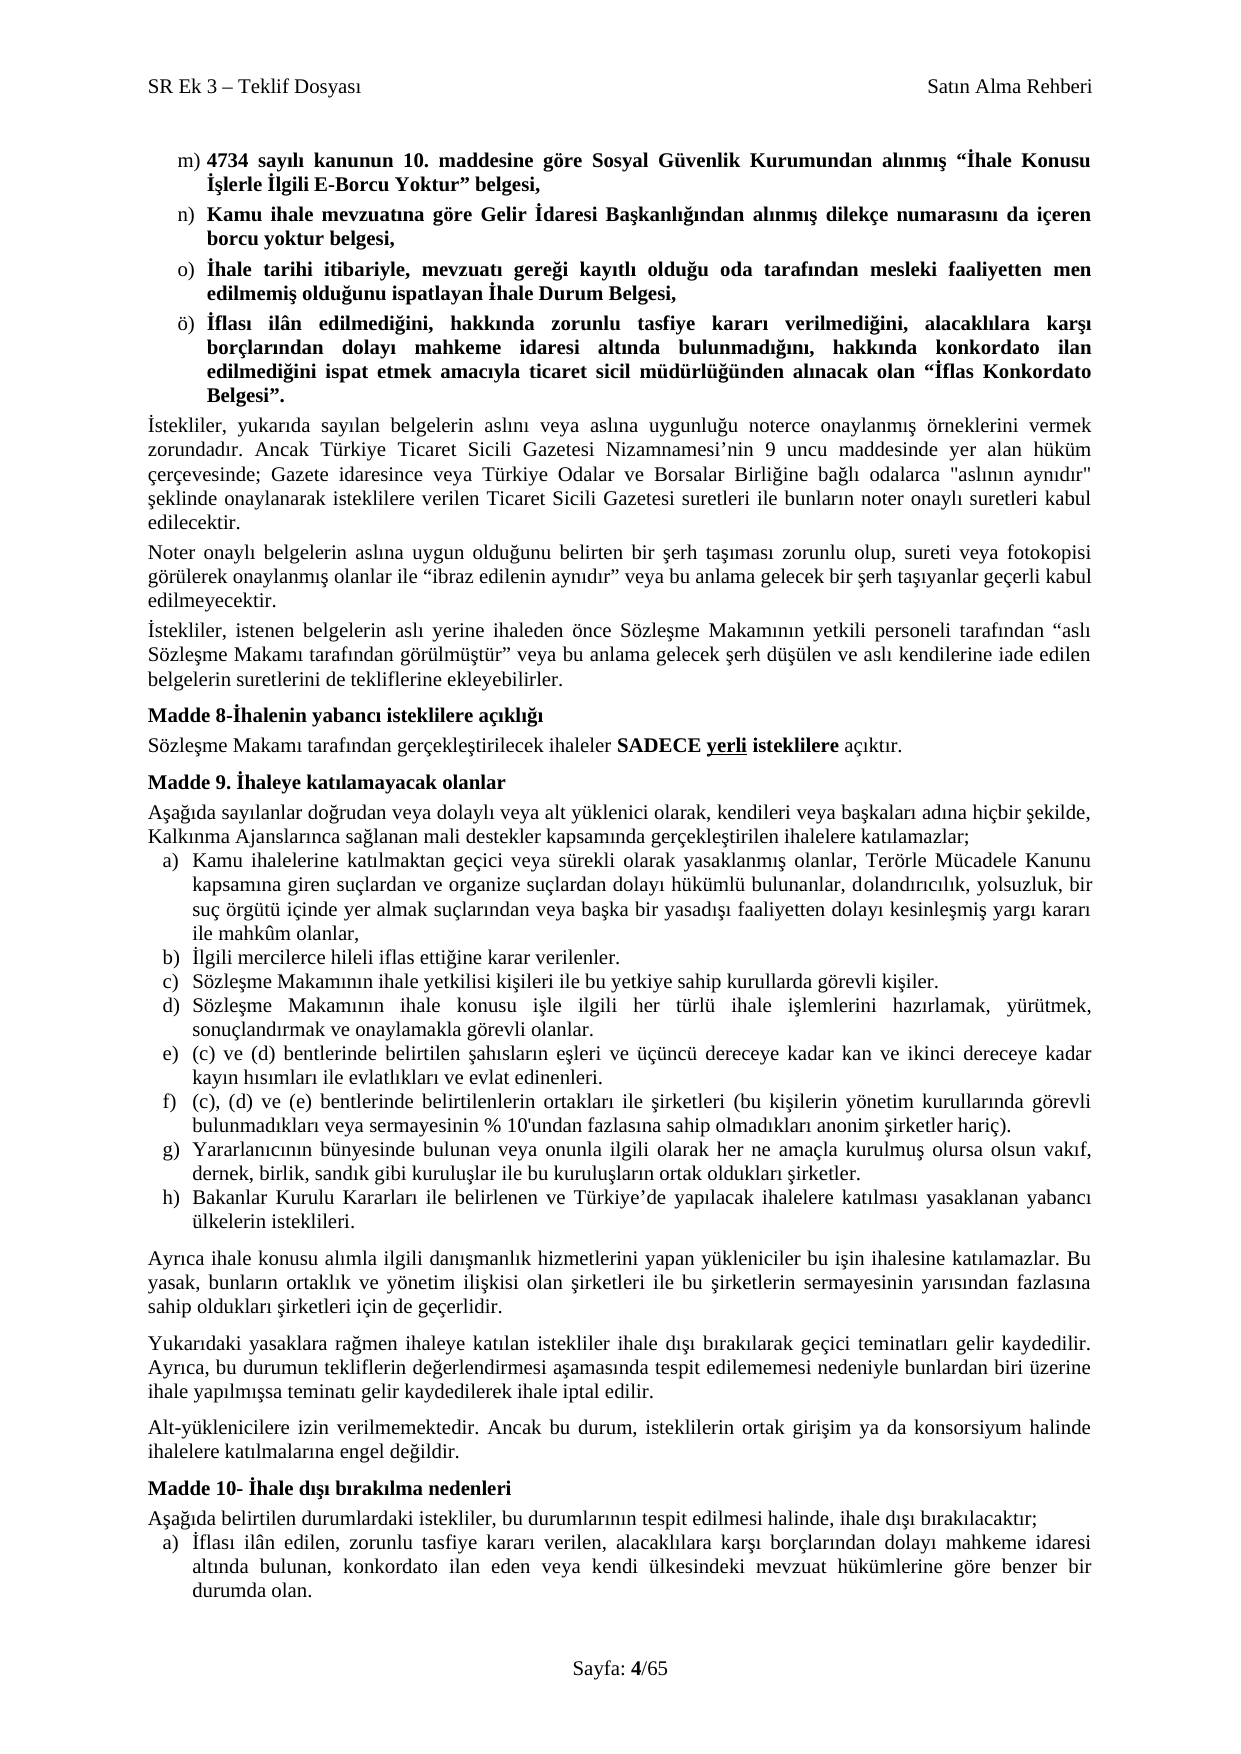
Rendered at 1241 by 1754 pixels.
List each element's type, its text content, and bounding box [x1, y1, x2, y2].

list Sözleşme Makamının ihale konusu işle ilgili her türlü ihale işlemlerini hazırlamak, yürütmek, sonuçlandırmak ve onaylamakla görevli olanlar. [162, 993, 1093, 1041]
text Noter onaylı belgelerin aslına uygun olduğunu belirten bir şerh taşıması zorunlu olup, sureti veya fotokopisi görülerek onaylanmış olanlar ile “ibraz edilenin aynıdır” veya bu anlama gelecek bir şerh taşıyanlar geçerli kabul edilmeyecektir. [148, 540, 1093, 612]
list Kamu ihale mevzuatına göre Gelir İdaresi Başkanlığından alınmış dilekçe numarasını da içeren borcu yoktur belgesi, [177, 202, 1093, 250]
list (c) ve (d) bentlerinde belirtilen şahısların eşleri ve üçüncü dereceye kadar kan ve ikinci dereceye kadar kayın hısımları ile evlatlıkları ve evlat edinenleri. [162, 1041, 1093, 1089]
text İstekliler, yukarıda sayılan belgelerin aslını veya aslına uygunluğu noterce onaylanmış örneklerini vermek zorundadır. Ancak Türkiye Ticaret Sicili Gazetesi Nizamnamesi’nin 9 uncu maddesinde yer alan hüküm çerçevesinde; Gazete idaresince veya Türkiye Odalar ve Borsalar Birliğine bağlı odalarca "aslının aynıdır" şeklinde onaylanarak isteklilere verilen Ticaret Sicili Gazetesi suretleri ile bunların noter onaylı suretleri kabul edilecektir. [148, 413, 1093, 534]
list İflası ilân edilen, zorunlu tasfiye kararı verilen, alacaklılara karşı borçlarından dolayı mahkeme idaresi altında bulunan, konkordato ilan eden veya kendi ülkesindeki mevzuat hükümlerine göre benzer bir durumda olan. [162, 1530, 1093, 1602]
text İstekliler, istenen belgelerin aslı yerine ihaleden önce Sözleşme Makamının yetkili personeli tarafından “aslı Sözleşme Makamı tarafından görülmüştür” veya bu anlama gelecek şerh düşülen ve aslı kendilerine iade edilen belgelerin suretlerini de tekliflerine ekleyebilirler. [148, 618, 1093, 691]
list Sözleşme Makamının ihale yetkilisi kişileri ile bu yetkiye sahip kurullarda görevli kişiler. [162, 969, 1093, 993]
text Aşağıda sayılanlar doğrudan veya dolaylı veya alt yüklenici olarak, kendileri veya başkaları adına hiçbir şekilde, Kalkınma Ajanslarınca sağlanan mali destekler kapsamında gerçekleştirilen ihalelere katılamazlar; [148, 800, 1093, 848]
text Yukarıdaki yasaklara rağmen ihaleye katılan istekliler ihale dışı bırakılarak geçici teminatları gelir kaydedilir. Ayrıca, bu durumun tekliflerin değerlendirmesi aşamasında tespit edilememesi nedeniyle bunlardan biri üzerine ihale yapılmışsa teminatı gelir kaydedilerek ihale iptal edilir. [148, 1331, 1093, 1403]
list 4734 sayılı kanunun 10. maddesine göre Sosyal Güvenlik Kurumundan alınmış “İhale Konusu İşlerle İlgili E-Borcu Yoktur” belgesi, [177, 148, 1093, 196]
list İlgili mercilerce hileli iflas ettiğine karar verilenler. [162, 944, 1093, 969]
text Sözleşme Makamı tarafından gerçekleştirilecek ihaleler SADECE yerli isteklilere açıktır. [148, 733, 1093, 757]
list Yararlanıcının bünyesinde bulunan veya onunla ilgili olarak her ne amaçla kurulmuş olursa olsun vakıf, dernek, birlik, sandık gibi kuruluşlar ile bu kuruluşların ortak oldukları şirketler. [162, 1137, 1093, 1185]
text ö) İflası ilân edilmediğini, hakkında zorunlu tasfiye kararı verilmediğini, alacaklılara karşı borçlarından dolayı mahkeme idaresi altında bulunmadığını, hakkında konkordato ilan edilmediğini ispat etmek amacıyla ticaret sicil müdürlüğünden alınacak olan “İflas Konkordato Belgesi”. [177, 311, 1093, 407]
text Aşağıda belirtilen durumlardaki istekliler, bu durumlarının tespit edilmesi halinde, ihale dışı bırakılacaktır; [148, 1506, 1093, 1530]
list Kamu ihalelerine katılmaktan geçici veya sürekli olarak yasaklanmış olanlar, Terörle Mücadele Kanunu kapsamına giren suçlardan ve organize suçlardan dolayı hükümlü bulunanlar, dolandırıcılık, yolsuzluk, bir suç örgütü içinde yer almak suçlarından veya başka bir yasadışı faaliyetten dolayı kesinleşmiş yargı kararı ile mahkûm olanlar, [162, 848, 1093, 944]
list (c), (d) ve (e) bentlerinde belirtilenlerin ortakları ile şirketleri (bu kişilerin yönetim kurullarında görevli bulunmadıkları veya sermayesinin % 10'undan fazlasına sahip olmadıkları anonim şirketler hariç). [162, 1089, 1093, 1137]
list İhale tarihi itibariyle, mevzuatı gereği kayıtlı olduğu oda tarafından mesleki faaliyetten men edilmemiş olduğunu ispatlayan İhale Durum Belgesi, [177, 256, 1093, 304]
text Madde 9. İhaleye katılamayacak olanlar [148, 770, 1093, 794]
text Madde 8-İhalenin yabancı isteklilere açıklığı [148, 703, 1093, 727]
list Bakanlar Kurulu Kararları ile belirlenen ve Türkiye’de yapılacak ihalelere katılması yasaklanan yabancı ülkelerin isteklileri. [162, 1185, 1093, 1233]
text Madde 10- İhale dışı bırakılma nedenleri [148, 1476, 1093, 1500]
text Alt-yüklenicilere izin verilmemektedir. Ancak bu durum, isteklilerin ortak girişim ya da konsorsiyum halinde ihalelere katılmalarına engel değildir. [148, 1415, 1093, 1463]
text Ayrıca ihale konusu alımla ilgili danışmanlık hizmetlerini yapan yükleniciler bu işin ihalesine katılamazlar. Bu yasak, bunların ortaklık ve yönetim ilişkisi olan şirketleri ile bu şirketlerin sermayesinin yarısından fazlasına sahip oldukları şirketleri için de geçerlidir. [148, 1246, 1093, 1318]
